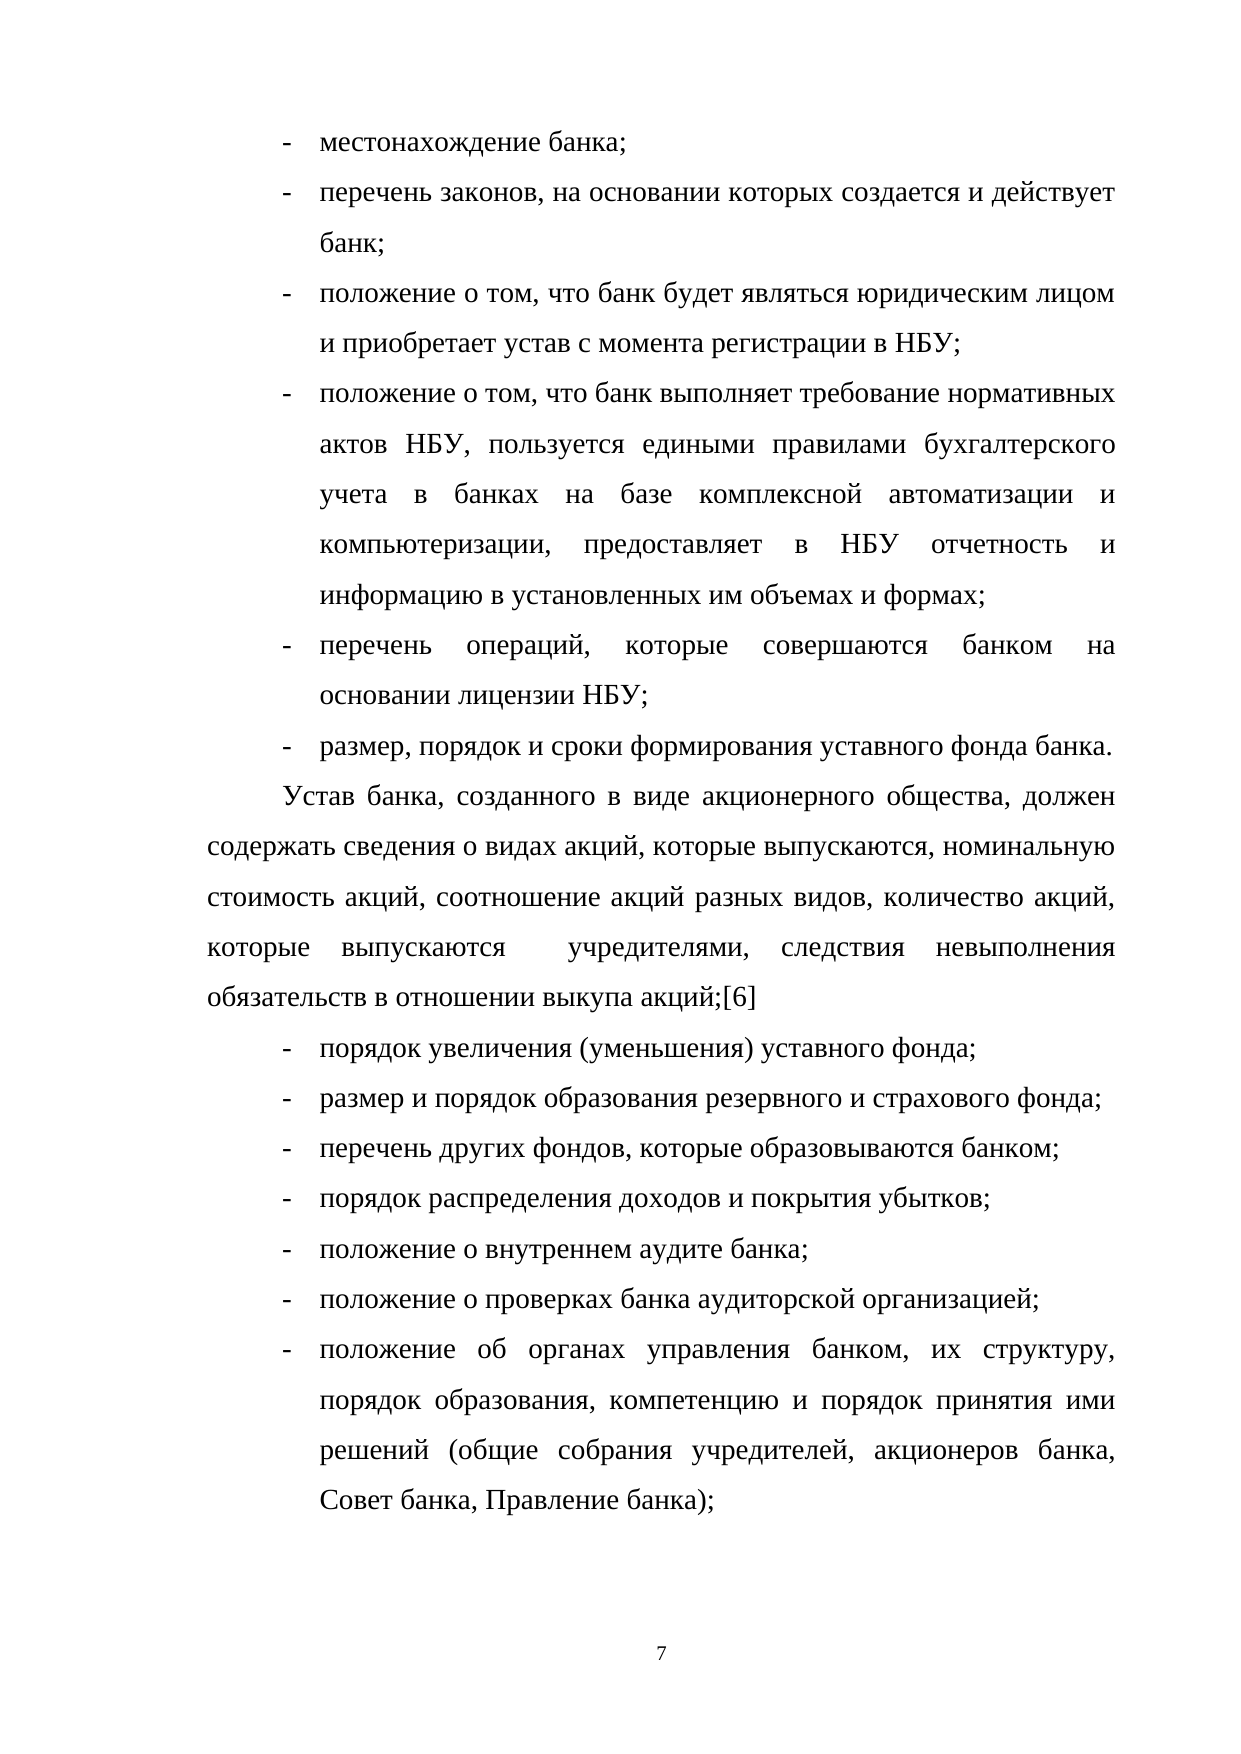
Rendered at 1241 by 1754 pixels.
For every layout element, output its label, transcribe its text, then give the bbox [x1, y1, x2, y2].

list положение о проверках банка аудиторской организацией; [282, 1281, 1116, 1315]
list положение о внутреннем аудите банка; [282, 1231, 1116, 1264]
list положение о том, что банк выполняет требование нормативных актов НБУ, пользуется едиными правилами бухгалтерского учета в банках на базе комплексной автоматизации и компьютеризации, предоставляет в НБУ отчетность и информацию в установленных им объемах и формах; [282, 376, 1116, 610]
list перечень других фондов, которые образовываются банком; [282, 1130, 1116, 1164]
list перечень законов, на основании которых создается и действует банк; [282, 174, 1116, 258]
list положение о том, что банк будет являться юридическим лицом и приобретает устав с момента регистрации в НБУ; [282, 275, 1116, 359]
list порядок увеличения (уменьшения) уставного фонда; [282, 1030, 1116, 1063]
list размер, порядок и сроки формирования уставного фонда банка. [282, 728, 1116, 761]
list перечень операций, которые совершаются банком на основании лицензии НБУ; [282, 627, 1116, 711]
list размер и порядок образования резервного и страхового фонда; [282, 1080, 1116, 1113]
text Устав банка, созданного в виде акционерного общества, должен содержать сведения о видах акций, которые выпускаются, номинальную стоимость акций, соотношение акций разных видов, количество акций, которые выпускаются учредителями, следствия невыполнения обязательств в отношении выкупа акций;[6] [207, 778, 1116, 1013]
list порядок распределения доходов и покрытия убытков; [282, 1181, 1116, 1214]
list местонахождение банка; [282, 124, 1116, 158]
list положение об органах управления банком, их структуру, порядок образования, компетенцию и порядок принятия ими решений (общие собрания учредителей, акционеров банка, Совет банка, Правление банка); [282, 1332, 1116, 1516]
